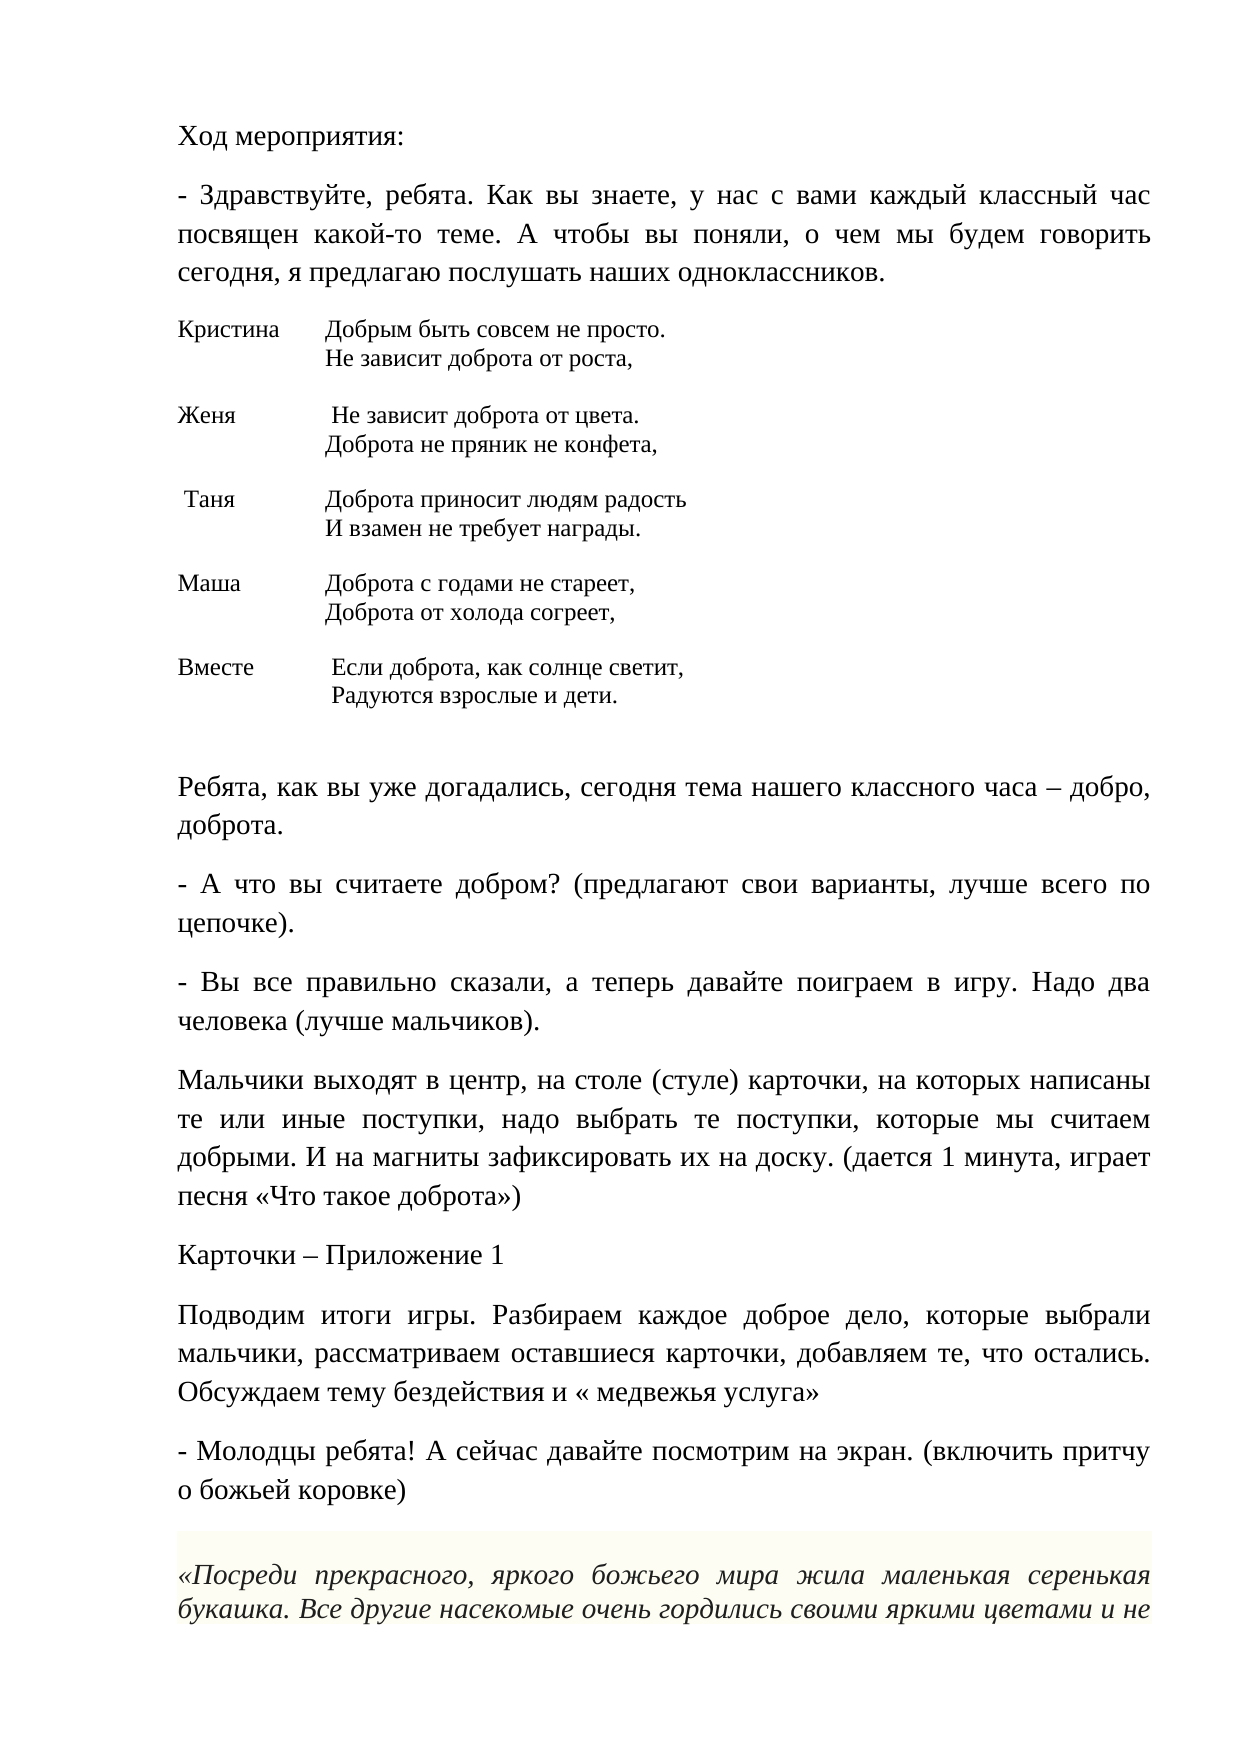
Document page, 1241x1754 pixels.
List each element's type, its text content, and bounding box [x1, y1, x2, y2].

text Таня Доброта приносит людям радость [177, 484, 1152, 513]
text Доброта от холода согреет, [177, 597, 1152, 625]
text Мальчики выходят в центр, на столе (стуле) карточки, на которых написаны те или иные поступки, надо выбрать те поступки, которые мы считаем добрыми. И на магниты зафиксировать их на доску. (дается 1 минута, играет песня «Что такое доброта») [177, 1062, 1152, 1212]
text - Здравствуйте, ребята. Как вы знаете, у нас с вами каждый классный час посвящен какой-то теме. А чтобы вы поняли, о чем мы будем говорить сегодня, я предлагаю послушать наших одноклассников. [177, 177, 1152, 288]
text Маша Доброта с годами не стареет, [177, 568, 1152, 597]
text Радуются взрослые и дети. [251, 681, 1152, 709]
text Вместе Если доброта, как солнце светит, [177, 652, 1152, 681]
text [177, 1531, 1152, 1624]
text Ребята, как вы уже догадались, сегодня тема нашего классного часа – добро, доброта. [177, 769, 1152, 841]
text Карточки – Приложение 1 [177, 1237, 1152, 1271]
text Женя Не зависит доброта от цвета. [177, 400, 1152, 429]
text Подводим итоги игры. Разбираем каждое доброе дело, которые выбрали мальчики, рассматриваем оставшиеся карточки, добавляем те, что остались. Обсуждаем тему бездействия и « медвежья услуга» [177, 1297, 1152, 1407]
text - Молодцы ребята! А сейчас давайте посмотрим на экран. (включить притчу о божьей коровке) [177, 1433, 1152, 1505]
list Ход мероприятия: [177, 118, 1152, 152]
text Не зависит доброта от роста, [177, 343, 1152, 371]
text - Вы все правильно сказали, а теперь давайте поиграем в игру. Надо два человека (лучше мальчиков). [177, 964, 1152, 1037]
text - А что вы считаете добром? (предлагают свои варианты, лучше всего по цепочке). [177, 867, 1152, 939]
text Кристина Добрым быть совсем не просто. [177, 314, 1152, 343]
text Доброта не пряник не конфета, [177, 429, 1152, 458]
text И взамен не требует награды. [177, 513, 1152, 542]
